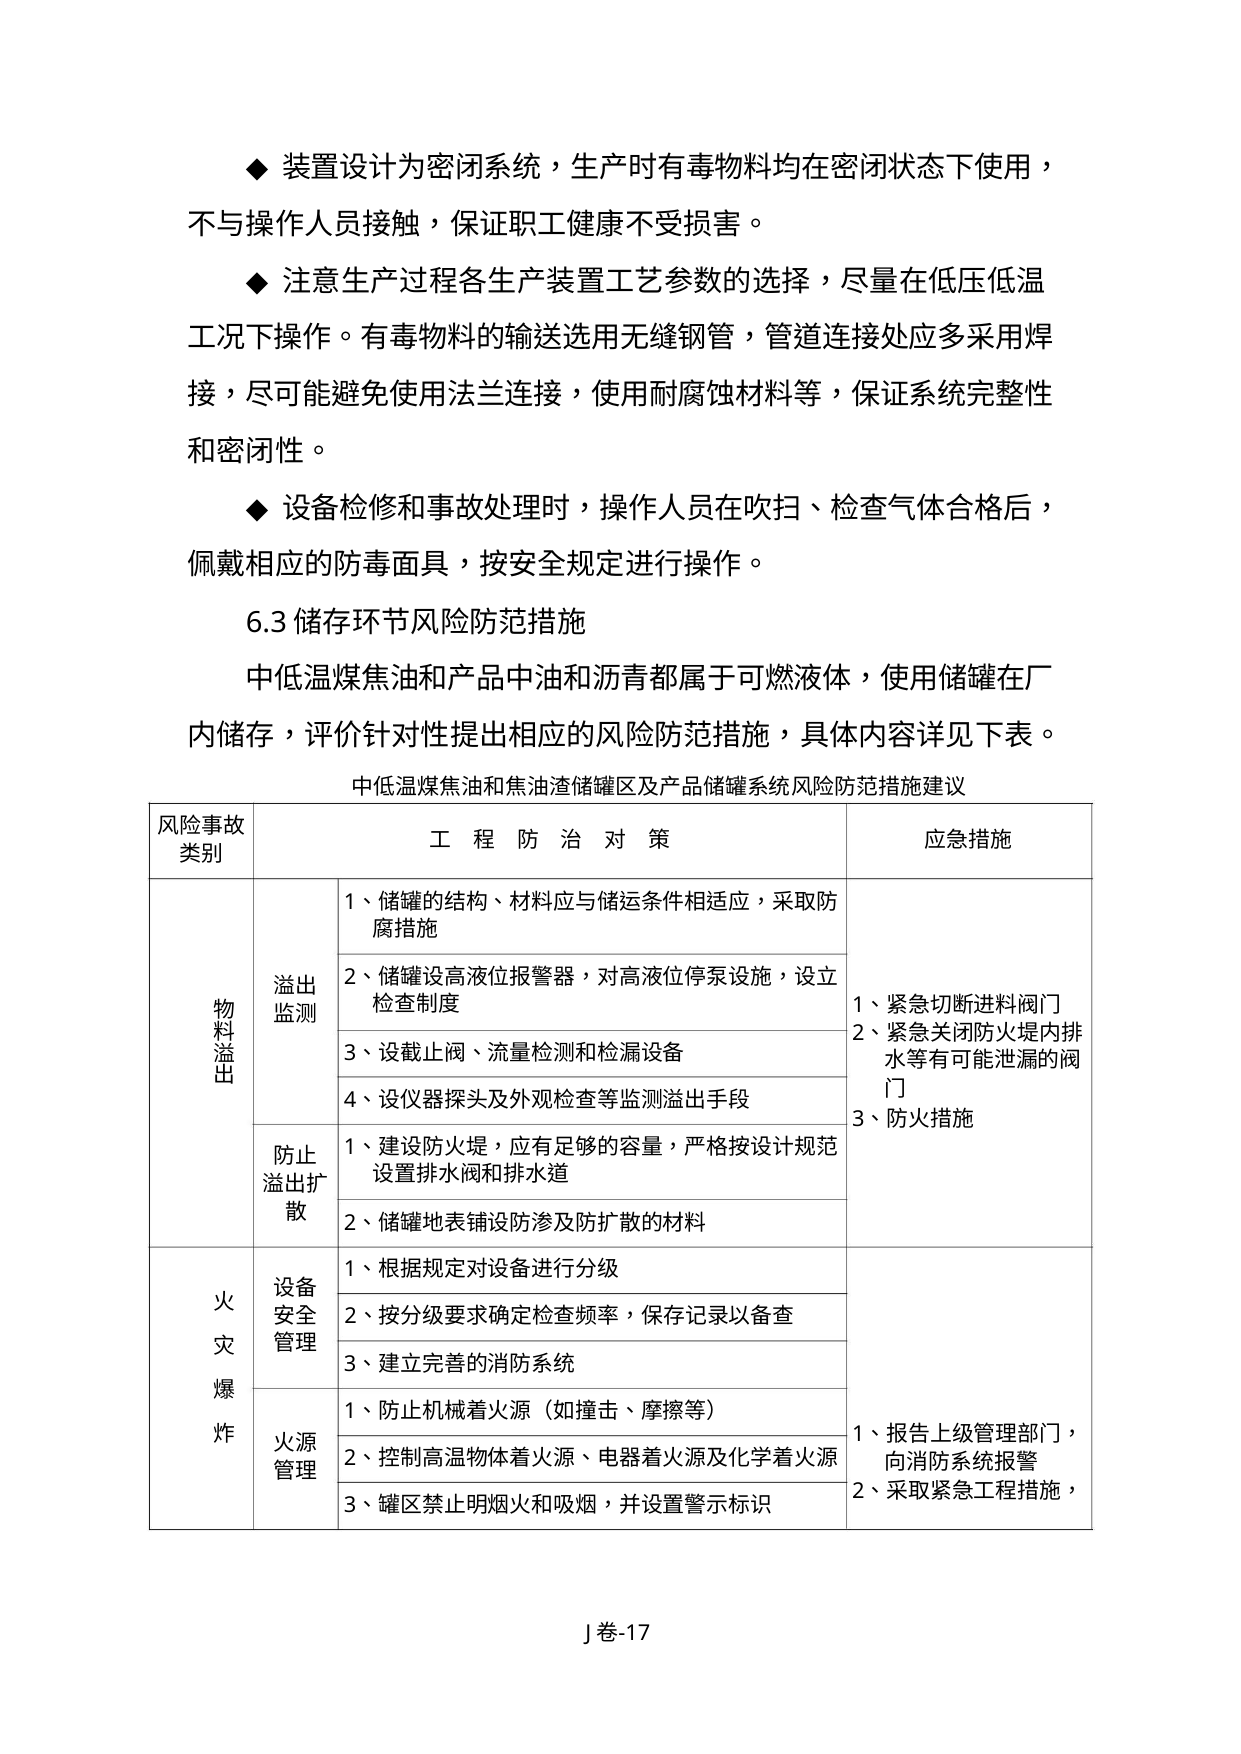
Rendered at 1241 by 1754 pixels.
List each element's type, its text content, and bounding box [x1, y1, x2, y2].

text 检查制度 [372, 994, 861, 1016]
text ◆ 注意生产过程各生产装置工艺参数的选择，尽量在低压低温 [246, 268, 1090, 297]
text 应急措施 [924, 830, 1037, 851]
text 物 [213, 1000, 260, 1022]
text 防止 [274, 1146, 353, 1167]
text 爆 [213, 1380, 260, 1402]
text 灾 [213, 1336, 260, 1358]
text 风险事故 [157, 816, 270, 837]
text 对 [604, 830, 648, 851]
text 工况下操作。有毒物料的输送选用无缝钢管，管道连接处应多采用焊 [187, 324, 1090, 354]
text 和密闭性。 [187, 438, 1090, 467]
text 腐措施 [372, 919, 861, 941]
text 类别 [179, 844, 270, 866]
text 散 [285, 1202, 353, 1224]
text 料 [213, 1022, 260, 1043]
text 治 [561, 830, 604, 851]
text 1、储罐的结构、材料应与储运条件相适应，采取防 [344, 891, 861, 914]
text 4、设仪器探头及外观检查等监测溢出手段 [344, 1089, 773, 1112]
text 1、防止机械着火源（如撞击、摩擦等） [344, 1400, 751, 1423]
text 佩戴相应的防毒面具，按安全规定进行操作。 [187, 551, 1093, 581]
text 6.3 储存环节风险防范措施 [246, 608, 607, 639]
text 2、控制高温物体着火源、电器着火源及化学着火源 [344, 1447, 861, 1470]
text 1、根据规定对设备进行分级 [580, 1258, 729, 1278]
text J 卷-17 [585, 1620, 691, 1645]
text 中低温煤焦油和产品中油和沥青都属于可燃液体，使用储罐在厂 [246, 665, 1090, 694]
text 3、防火措施 [852, 1108, 997, 1131]
text 水等有可能泄漏的阀 [884, 1051, 1106, 1072]
text 中低温煤焦油和焦油渣储罐区及产品储罐系统风险防范措施建议 [351, 777, 991, 799]
text 工 [429, 830, 473, 851]
text ◆ 装置设计为密闭系统，生产时有毒物料均在密闭状态下使用， [246, 154, 1093, 183]
text 内储存，评价针对性提出相应的风险防范措施，具体内容详见下表。 [187, 722, 1090, 751]
text 2、采取紧急工程措施， [852, 1480, 1106, 1503]
text 设备 [274, 1278, 817, 1299]
text 炸 [213, 1424, 260, 1445]
text 管理 [274, 1461, 342, 1483]
text 1、根据规定对设备进行分级 [404, 1258, 483, 1278]
text 1、紧急切断进料阀门 [852, 995, 1106, 1017]
text 1、报告上级管理部门， [852, 1424, 1106, 1446]
text 防 [517, 830, 561, 851]
text 3、罐区禁止明烟火和吸烟，并设置警示标识 [344, 1494, 861, 1517]
text 向消防系统报警 [884, 1452, 1106, 1473]
text 2、储罐设高液位报警器，对高液位停泵设施，设立 [344, 967, 861, 989]
text 策 [648, 830, 695, 851]
text 3、设截止阀、流量检测和检漏设备 [344, 1042, 708, 1064]
text 火源 [274, 1433, 342, 1455]
text 管理 [274, 1333, 817, 1355]
text 3、建立完善的消防系统 [344, 1353, 598, 1376]
text 出 [213, 1065, 260, 1087]
text 监测 [274, 1004, 342, 1026]
text 接，尽可能避免使用法兰连接，使用耐腐蚀材料等，保证系统完整性 [187, 381, 1090, 411]
text 程 [473, 830, 517, 851]
text 不与操作人员接触，保证职工健康不受损害。 [187, 211, 1093, 240]
text 火 [213, 1292, 260, 1314]
text 设置排水阀和排水道 [372, 1164, 861, 1186]
text 安全 2、按分级要求确定检查频率，保存记录以备查 [274, 1306, 817, 1328]
text 溢出 [274, 976, 342, 998]
picture [146, 800, 1096, 1533]
text 溢 [213, 1044, 260, 1065]
text 门 [884, 1079, 1106, 1101]
text ◆ 设备检修和事故处理时，操作人员在吹扫、检查气体合格后， [246, 495, 1093, 524]
text 2、紧急关闭防火堤内排 [852, 1022, 1106, 1045]
text 溢出扩 [263, 1174, 353, 1196]
text 2、储罐地表铺设防渗及防扩散的材料 [344, 1212, 729, 1234]
text 1、建设防火堤，应有足够的容量，严格按设计规范 [344, 1136, 861, 1159]
